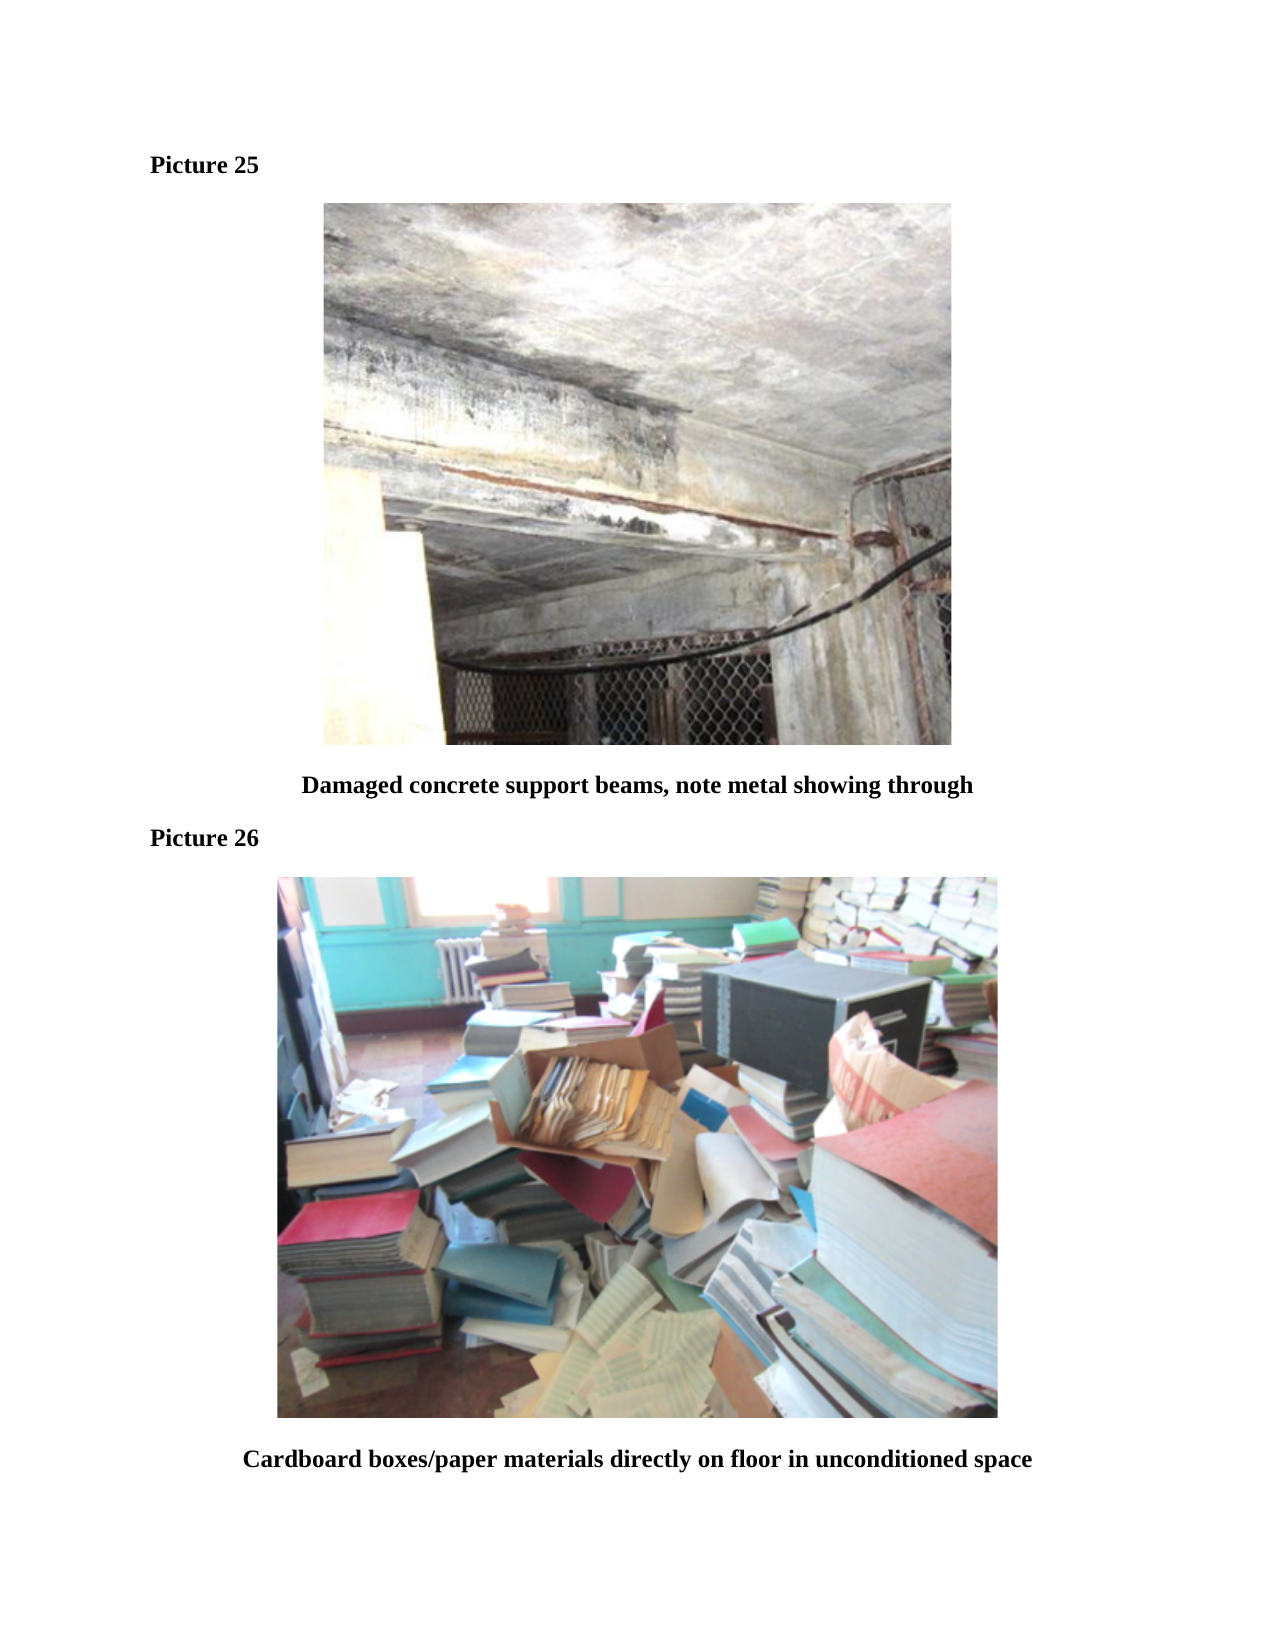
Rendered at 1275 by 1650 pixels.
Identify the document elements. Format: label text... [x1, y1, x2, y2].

text Picture 26 [150, 823, 1125, 852]
picture [323, 203, 952, 745]
text Picture 25 [150, 150, 1125, 179]
text Cardboard boxes/paper materials directly on floor in unconditioned space [150, 1444, 1125, 1473]
picture [277, 877, 998, 1418]
text Damaged concrete support beams, note metal showing through [150, 770, 1125, 798]
